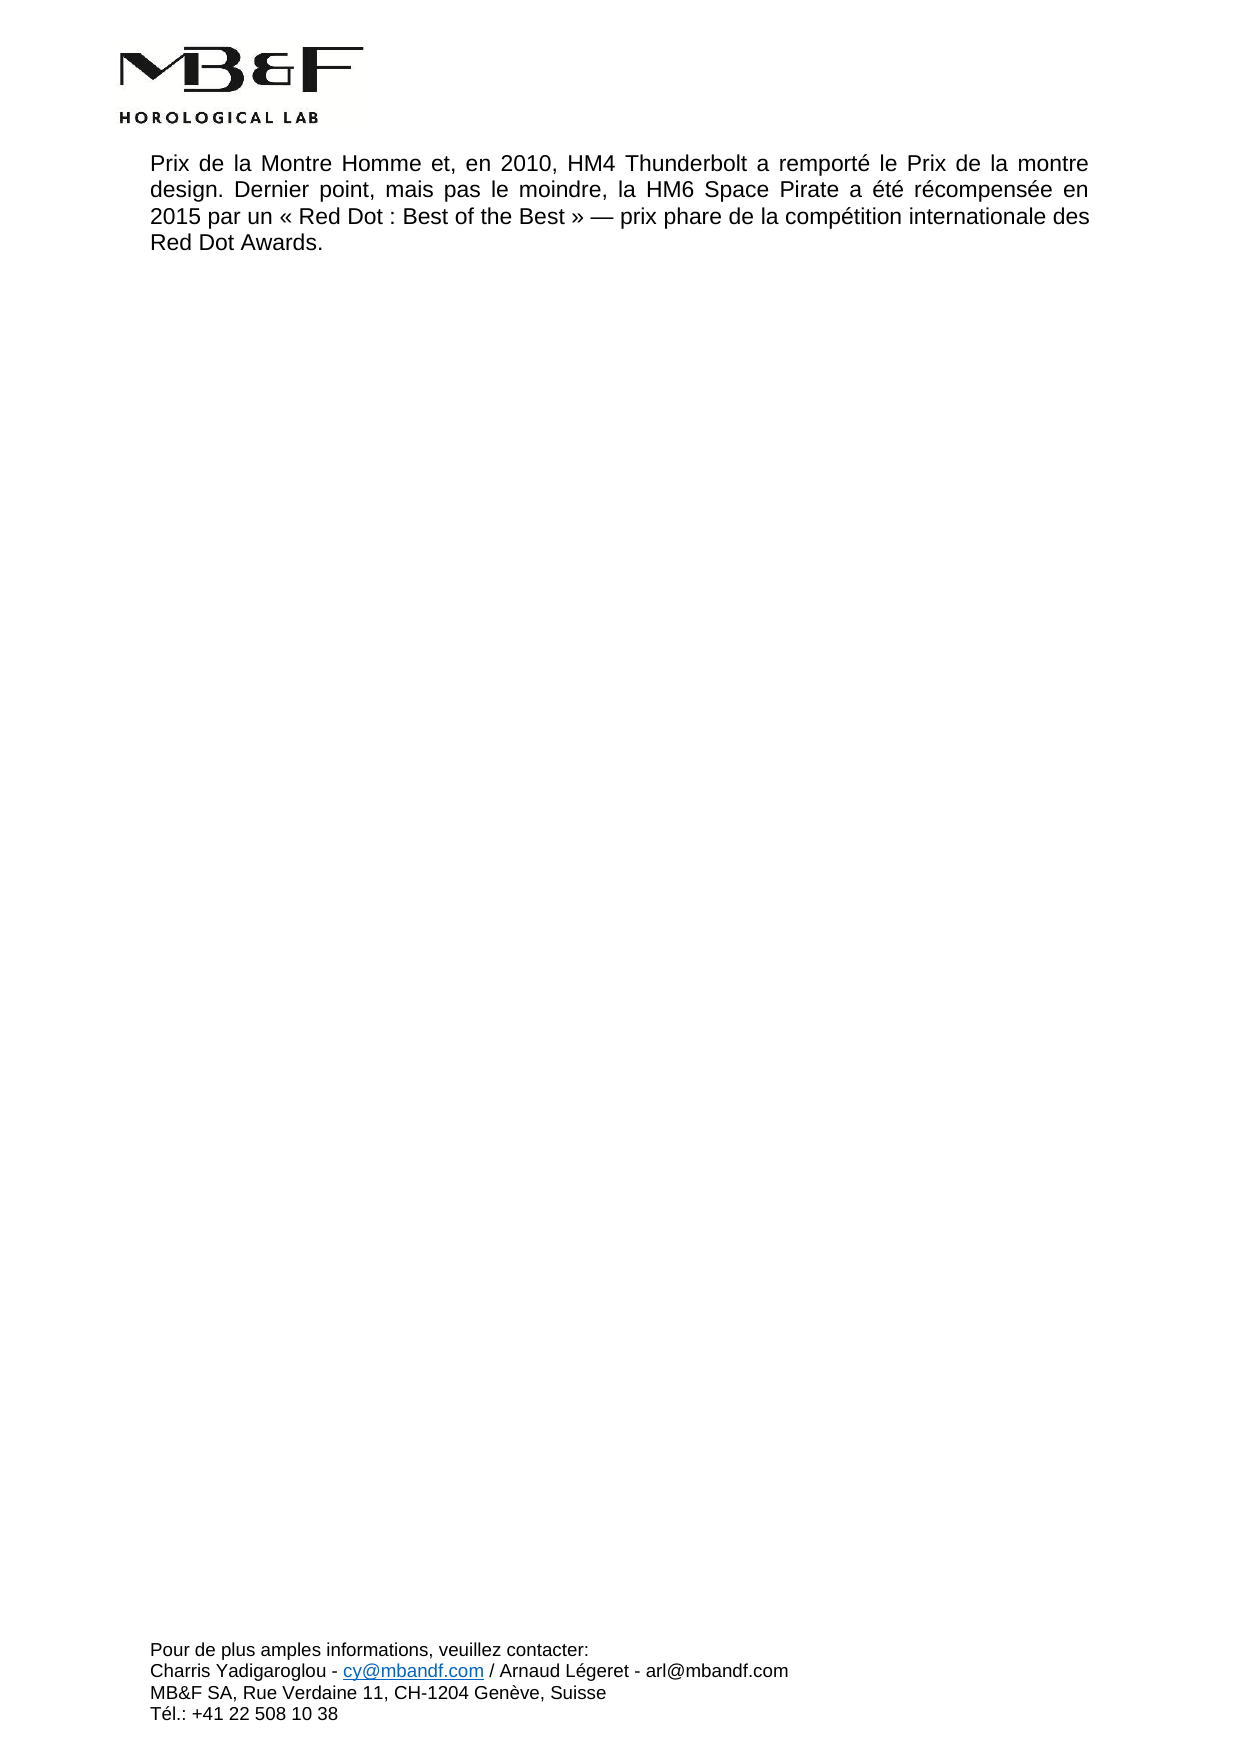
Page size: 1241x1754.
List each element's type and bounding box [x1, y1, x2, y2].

text [150, 150, 1090, 255]
picture [115, 41, 368, 128]
